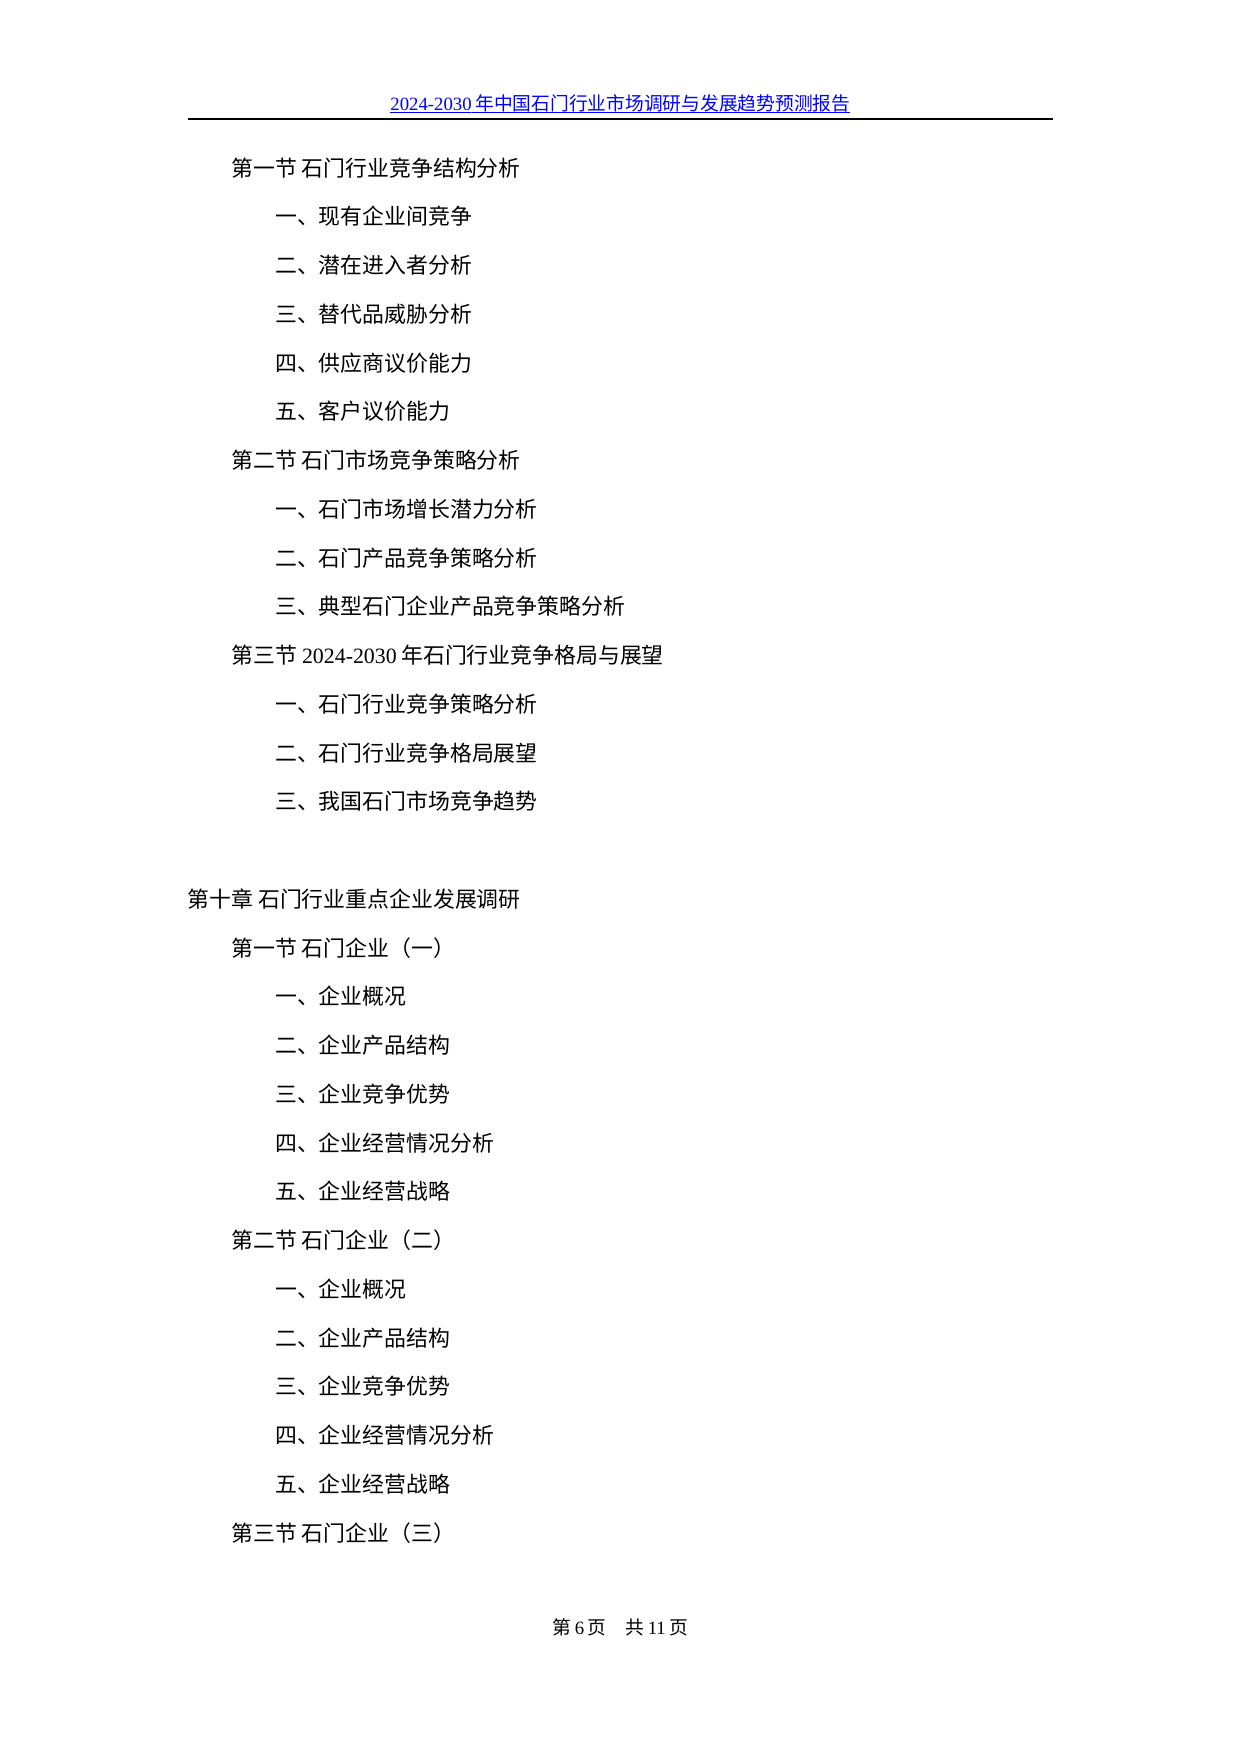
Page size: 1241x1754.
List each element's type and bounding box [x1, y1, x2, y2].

text [187, 150, 1053, 1548]
